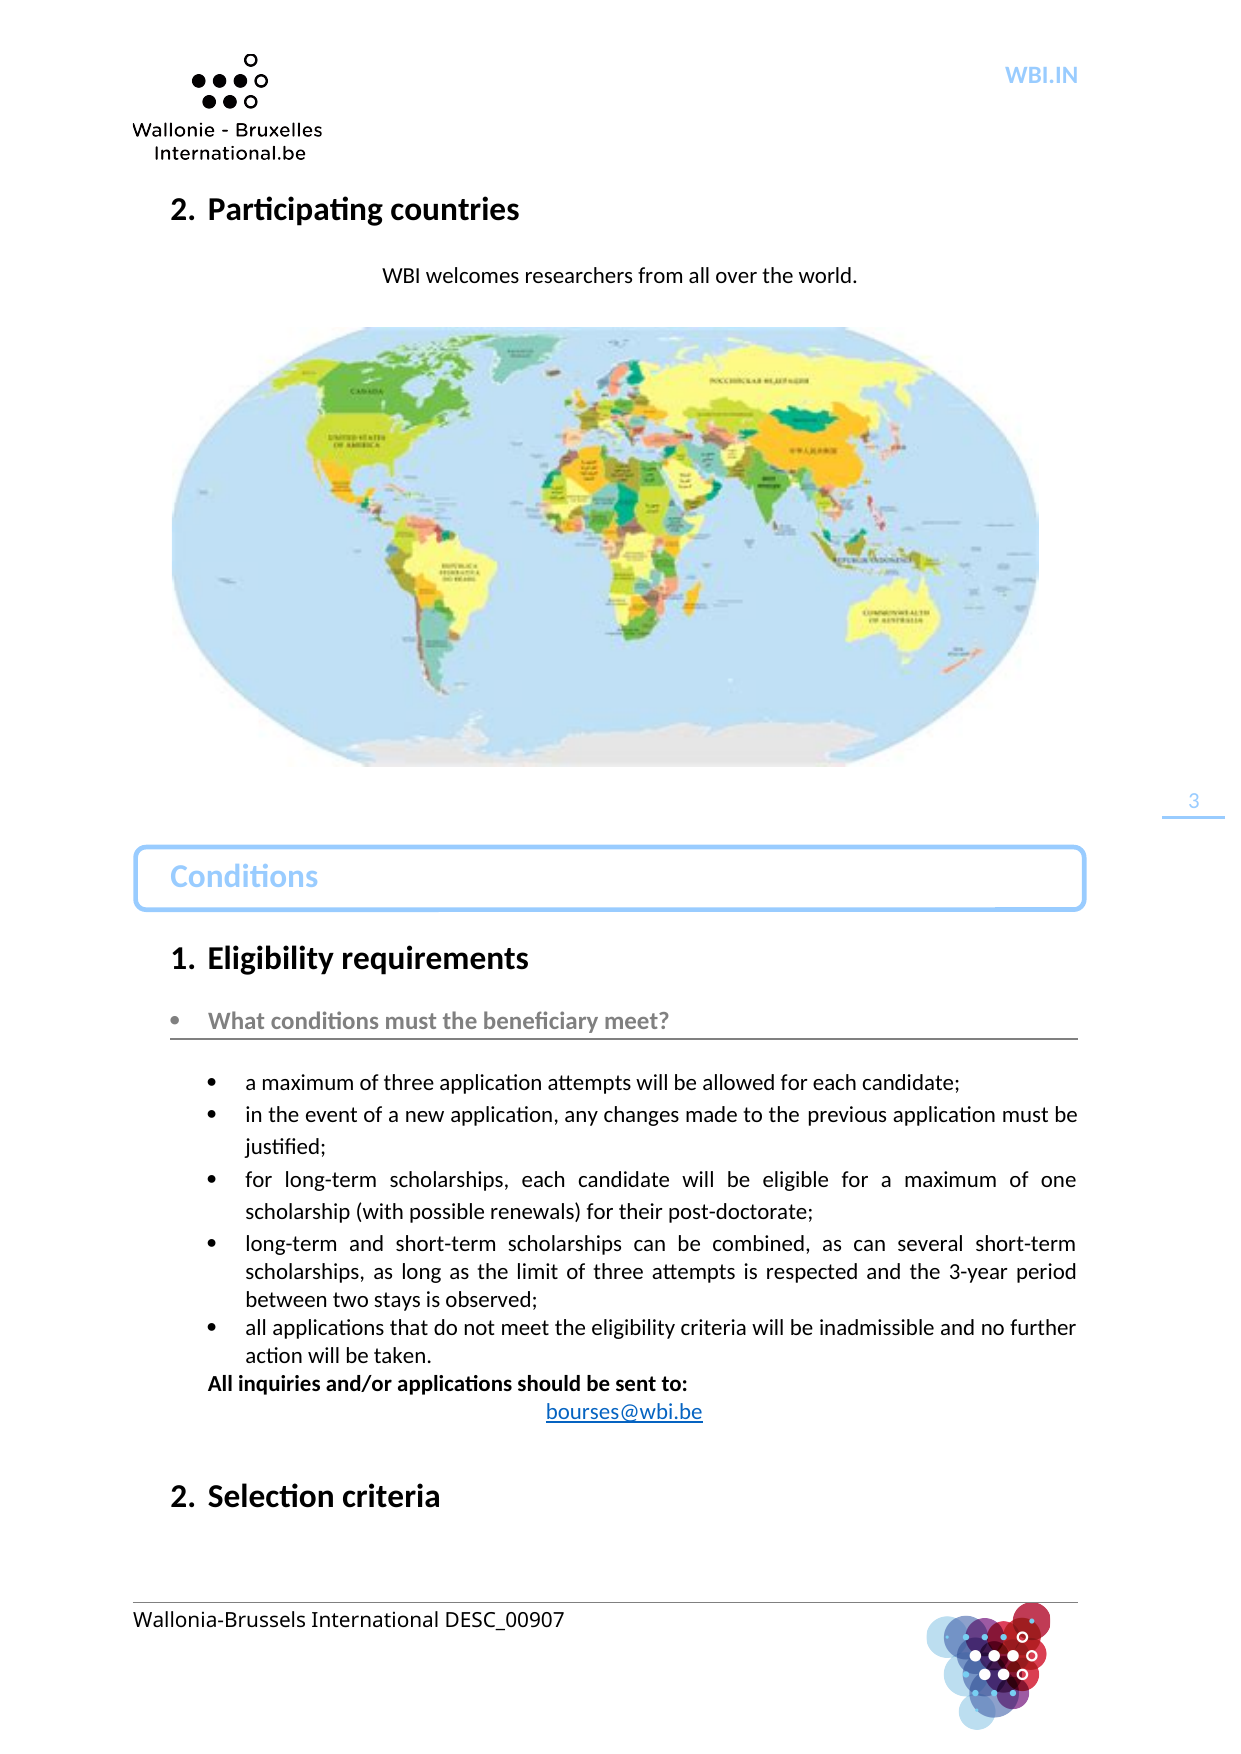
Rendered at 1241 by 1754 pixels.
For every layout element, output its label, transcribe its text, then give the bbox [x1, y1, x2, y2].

picture [926, 1603, 1050, 1730]
list a maximum of three application attempts will be allowed for each candidate; [208, 1068, 1078, 1096]
list long-term and short-term scholarships can be combined, as can several short-term scholarships, as long as the limit of three attempts is respected and the 3-year period between two stays is observed; [208, 1229, 1078, 1313]
list all applications that do not meet the eligibility criteria will be inadmissible and no further action will be taken. [208, 1313, 1078, 1369]
picture [132, 54, 322, 160]
text bourses@wbi.be [170, 1397, 1078, 1425]
subtitle Participating countries [170, 188, 1078, 228]
subtitle Selection criteria [170, 1475, 1078, 1516]
text WBI welcomes researchers from all over the world. [162, 261, 1078, 289]
subtitle What conditions must the beneficiary meet? [170, 1005, 1078, 1038]
text All inquiries and/or applications should be sent to: [208, 1369, 1078, 1397]
list for long-term scholarships, each candidate will be eligible for a maximum of one scholarship (with possible renewals) for their post-doctorate; [208, 1165, 1078, 1225]
picture [171, 327, 1039, 767]
subtitle Eligibility requirements [170, 937, 1078, 977]
subtitle Conditions [170, 855, 1078, 896]
list in the event of a new application, any changes made to the previous application must be justified; [208, 1100, 1078, 1161]
